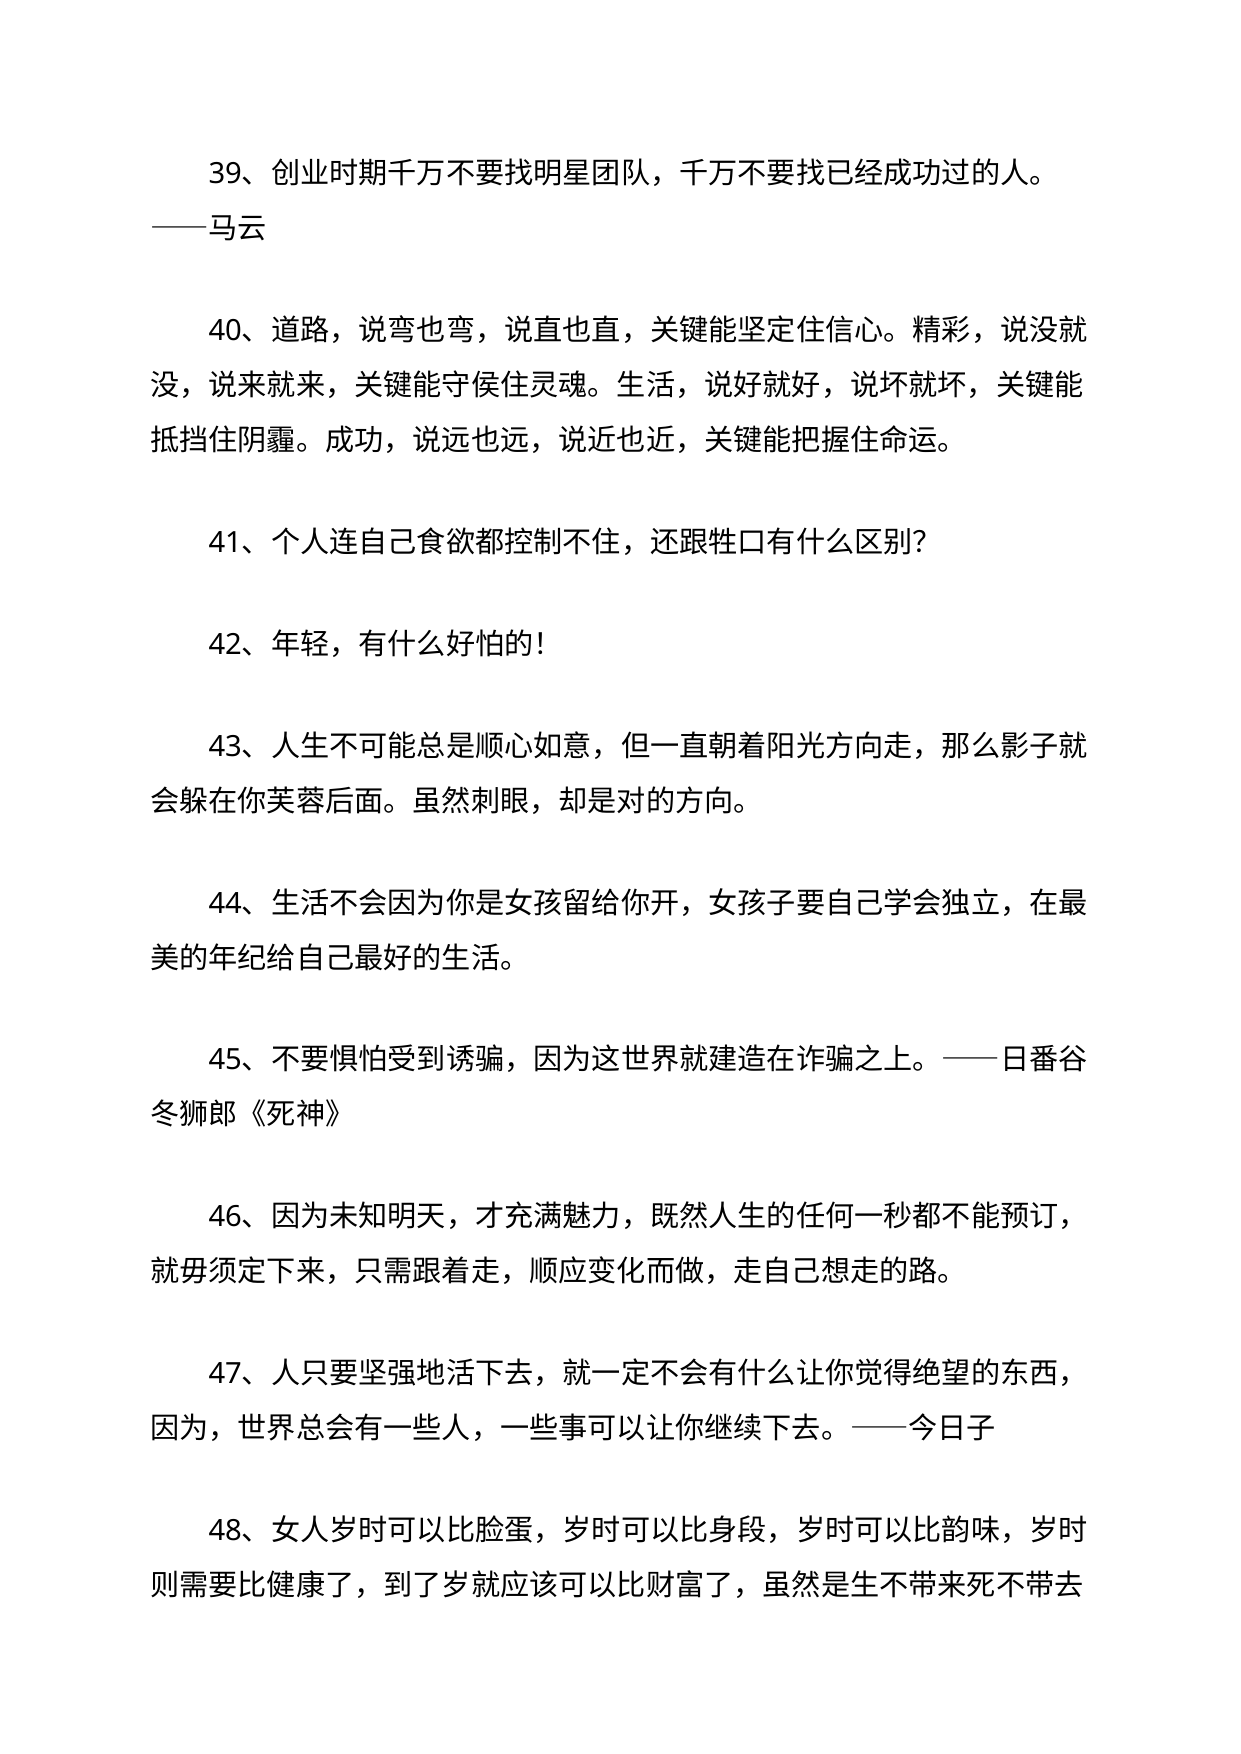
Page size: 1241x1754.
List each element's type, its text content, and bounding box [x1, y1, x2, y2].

text 43、人生不可能总是顺心如意，但一直朝着阳光方向走，那么影子就会躲在你芙蓉后面。虽然刺眼，却是对的方向。 [150, 722, 1090, 820]
text 45、不要惧怕受到诱骗，因为这世界就建造在诈骗之上。——日番谷冬狮郎《死神》 [150, 1036, 1090, 1133]
text 39、创业时期千万不要找明星团队，千万不要找已经成功过的人。——马云 [150, 150, 1090, 247]
text 44、生活不会因为你是女孩留给你开，女孩子要自己学会独立，在最美的年纪给自己最好的生活。 [150, 879, 1090, 976]
text 42、年轻，有什么好怕的！ [150, 620, 1090, 663]
text 40、道路，说弯也弯，说直也直，关键能坚定住信心。精彩，说没就没，说来就来，关键能守侯住灵魂。生活，说好就好，说坏就坏，关键能抵挡住阴霾。成功，说远也远，说近也近，关键能把握住命运。 [150, 307, 1090, 459]
text 46、因为未知明天，才充满魅力，既然人生的任何一秒都不能预订，就毋须定下来，只需跟着走，顺应变化而做，走自己想走的路。 [150, 1193, 1090, 1290]
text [150, 1506, 1090, 1603]
text 47、人只要坚强地活下去，就一定不会有什么让你觉得绝望的东西，因为，世界总会有一些人，一些事可以让你继续下去。——今日子 [150, 1349, 1090, 1447]
text 41、个人连自己食欲都控制不住，还跟牲口有什么区别？ [150, 518, 1090, 561]
